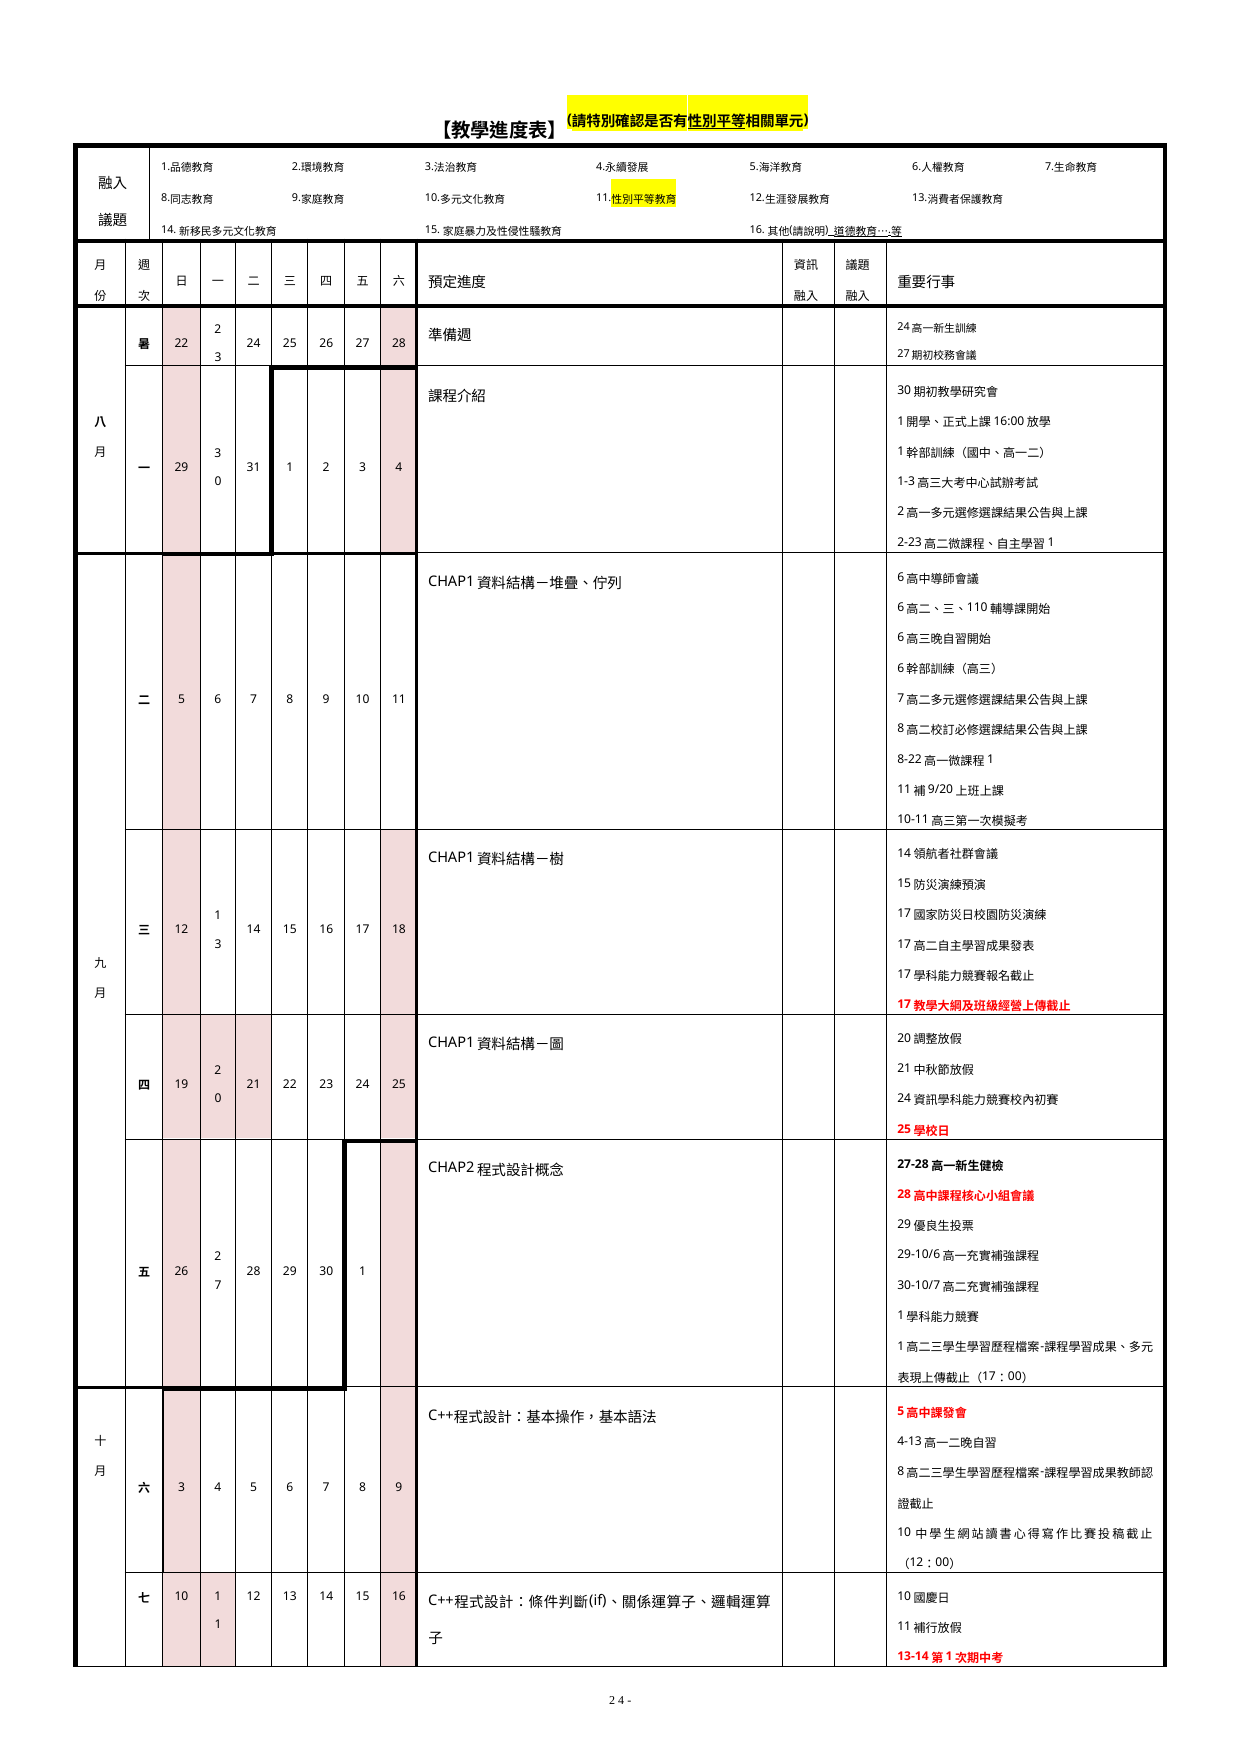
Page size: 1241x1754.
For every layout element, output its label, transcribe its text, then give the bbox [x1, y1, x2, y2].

table_cell [835, 366, 886, 552]
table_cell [418, 1573, 782, 1666]
table_cell C++程式設計：基本操作，基本語法 [418, 1387, 782, 1572]
table_cell 九 月 [78, 555, 125, 1386]
table_cell 二 [126, 555, 162, 829]
table_cell 18 [381, 830, 415, 1014]
table_cell CHAP1資料結構－堆疊、佇列 [418, 553, 782, 829]
table_cell 5 [163, 556, 200, 829]
table_cell 30 [308, 1140, 342, 1386]
table_cell 5 [236, 1391, 271, 1572]
table_cell 15. 家庭暴力及性侵性騷教育 [414, 207, 738, 238]
table_cell 準備週 [418, 308, 782, 365]
table_cell 6 [272, 1391, 307, 1572]
table_cell 5高中課發會 4-13高一二晚自習 8高二三學生學習歷程檔案-課程學習成果教師認證截止 10中學生網站讀書心得寫作比賽投稿截止（12：00） [887, 1387, 1163, 1572]
table_cell 資訊 融入 [783, 243, 834, 303]
table_cell 十 月 [78, 1389, 125, 1666]
table_cell 6高中導師會議 6高二、三、110輔導課開始 6高三晚自習開始 6幹部訓練（高三） 7高二多元選修選課結果公告與上課 8高二校訂必修選課結果公告與上課 8-22高一微課程1 11補9/20上班上課 10-11高三第一次模擬考 [887, 553, 1163, 829]
table_cell 五 [345, 243, 380, 303]
table_cell 暑 [126, 308, 162, 365]
table_cell 24高一新生訓練 27期初校務會議 [887, 308, 1163, 365]
table_header 5.海洋教育 [738, 148, 901, 175]
table_cell 6 [201, 556, 235, 829]
table_cell 30 [201, 366, 235, 552]
table_header 7.生命教育 [1034, 148, 1163, 175]
table_cell 27 [201, 1140, 235, 1386]
table_cell 七 [126, 1573, 162, 1666]
table_cell 11 [381, 555, 415, 829]
table_cell 9 [308, 555, 344, 829]
table_cell 23 [201, 308, 235, 365]
table_header 1.品德教育 [150, 148, 281, 175]
table_cell 9 [381, 1387, 415, 1572]
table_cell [887, 1573, 1163, 1666]
table_cell 二 [236, 243, 271, 303]
table_cell 2 [308, 370, 344, 552]
table_header 融入 議題 [78, 148, 149, 238]
table_cell 3 [345, 370, 380, 552]
table_cell 日 [163, 243, 200, 303]
table_cell 六 [381, 243, 415, 303]
table_cell CHAP1資料結構－樹 [418, 830, 782, 1014]
table_cell [783, 1140, 834, 1386]
table_cell 25 [272, 308, 307, 365]
table_cell [783, 1015, 834, 1138]
table_cell 4 [201, 1391, 235, 1572]
table_cell [835, 830, 886, 1014]
table_cell 12 [236, 1573, 271, 1666]
table_cell 八 月 [78, 308, 125, 552]
table_cell [835, 553, 886, 829]
table_cell [783, 553, 834, 829]
table_cell 16 [381, 1573, 415, 1666]
table_cell 8.同志教育 [150, 175, 281, 207]
table_cell 10 [163, 1573, 200, 1666]
table_cell 四 [126, 1015, 162, 1138]
table_cell 10.多元文化教育 [414, 175, 585, 207]
table_cell 24 [236, 308, 271, 365]
table_cell 8 [272, 555, 307, 829]
table_cell 27-28高一新生健檢 28高中課程核心小組會議 29優良生投票 29-10/6高一充實補強課程 30-10/7高二充實補強課程 1學科能力競賽 1高二三學生學習歷程檔案-課程學習成果、多元表現上傳截止（17：00） [887, 1140, 1163, 1386]
table_cell CHAP1資料結構－圖 [418, 1015, 782, 1138]
table_cell 22 [272, 1015, 307, 1138]
table_cell 21 [236, 1015, 271, 1138]
table_cell 六 [126, 1389, 162, 1572]
table_cell 重要行事 [887, 243, 1163, 303]
table_cell 26 [308, 308, 344, 365]
table_cell 11.性別平等教育 [585, 175, 738, 207]
table_cell [783, 1387, 834, 1572]
table_cell 13 [272, 1573, 307, 1666]
table_cell 11 [201, 1573, 235, 1666]
table_cell 14. 新移民多元文化教育 [150, 207, 413, 238]
table_cell 課程介紹 [418, 366, 782, 552]
table_cell 1 [347, 1143, 380, 1386]
table_cell 一 [126, 366, 162, 552]
table_cell 7 [308, 1391, 344, 1572]
table_cell 議題 融入 [835, 243, 886, 303]
table_cell 15 [345, 1573, 380, 1666]
table_cell [783, 1573, 834, 1666]
table_cell 14領航者社群會議 15防災演練預演 17國家防災日校園防災演練 17高二自主學習成果發表 17學科能力競賽報名截止 17教學大綱及班級經營上傳截止 [887, 830, 1163, 1014]
table_cell 29 [163, 366, 200, 552]
table_cell 31 [236, 366, 269, 552]
table_cell 30期初教學研究會 1開學、正式上課16:00放學 1幹部訓練（國中、高一二） 1-3高三大考中心試辦考試 2高一多元選修選課結果公告與上課 2-23高二微課程、自主學習1 [887, 366, 1163, 552]
table_header 2.環境教育 [281, 148, 413, 175]
table_cell [835, 1140, 886, 1386]
table_cell 預定進度 [418, 243, 782, 303]
table_cell 1 [274, 370, 307, 552]
table_cell [835, 1573, 886, 1666]
table_cell 12 [163, 830, 200, 1014]
text 【教學進度表】(請特別確認是否有性別平等相關單元) [29, 94, 1211, 143]
table_cell [835, 1015, 886, 1138]
table_cell [381, 1143, 415, 1386]
table_cell 22 [163, 308, 200, 365]
table_cell [835, 1387, 886, 1572]
table_cell 13.消費者保護教育 [901, 175, 1163, 207]
table_cell [783, 308, 834, 365]
table_cell 14 [308, 1573, 344, 1666]
table_cell 26 [163, 1140, 200, 1386]
table_cell 28 [236, 1140, 271, 1386]
table_cell 16 [308, 830, 344, 1014]
table_cell 20調整放假 21中秋節放假 24資訊學科能力競賽校內初賽 25學校日 [887, 1015, 1163, 1138]
table_cell 8 [345, 1387, 380, 1572]
table_cell 24 [345, 1015, 380, 1138]
table_cell [783, 366, 834, 552]
table_cell 17 [345, 830, 380, 1014]
table_cell 7 [236, 556, 271, 829]
table_cell 三 [272, 243, 307, 303]
table_cell 12.生涯發展教育 [738, 175, 901, 207]
table_cell 13 [201, 830, 235, 1014]
table_cell 15 [272, 830, 307, 1014]
table_cell 27 [345, 308, 380, 365]
table_cell 23 [308, 1015, 344, 1138]
table_cell 14 [236, 830, 271, 1014]
table_cell [835, 308, 886, 365]
table_cell 25 [381, 1015, 415, 1138]
table_cell 29 [272, 1140, 307, 1386]
table_cell 3 [164, 1391, 200, 1572]
table_cell 28 [381, 308, 415, 365]
table_cell 三 [126, 830, 162, 1014]
table_header 6.人權教育 [901, 148, 1034, 175]
table_cell 五 [126, 1140, 162, 1386]
table_cell 19 [163, 1015, 200, 1138]
table_cell 四 [308, 243, 344, 303]
table_cell 10 [345, 555, 380, 829]
table_cell CHAP2程式設計概念 [418, 1140, 782, 1386]
table_cell 16. 其他(請說明) 道德教育….等 [738, 207, 1163, 238]
table_header 3.法治教育 [414, 148, 585, 175]
table_cell 月 份 [78, 243, 125, 303]
table_cell [783, 830, 834, 1014]
table_cell 一 [201, 243, 235, 303]
table_cell 週 次 [126, 243, 162, 303]
table_cell 20 [201, 1015, 235, 1138]
table_cell 4 [381, 370, 415, 552]
table_header 4.永續發展 [585, 148, 738, 175]
table_cell 9.家庭教育 [281, 175, 413, 207]
